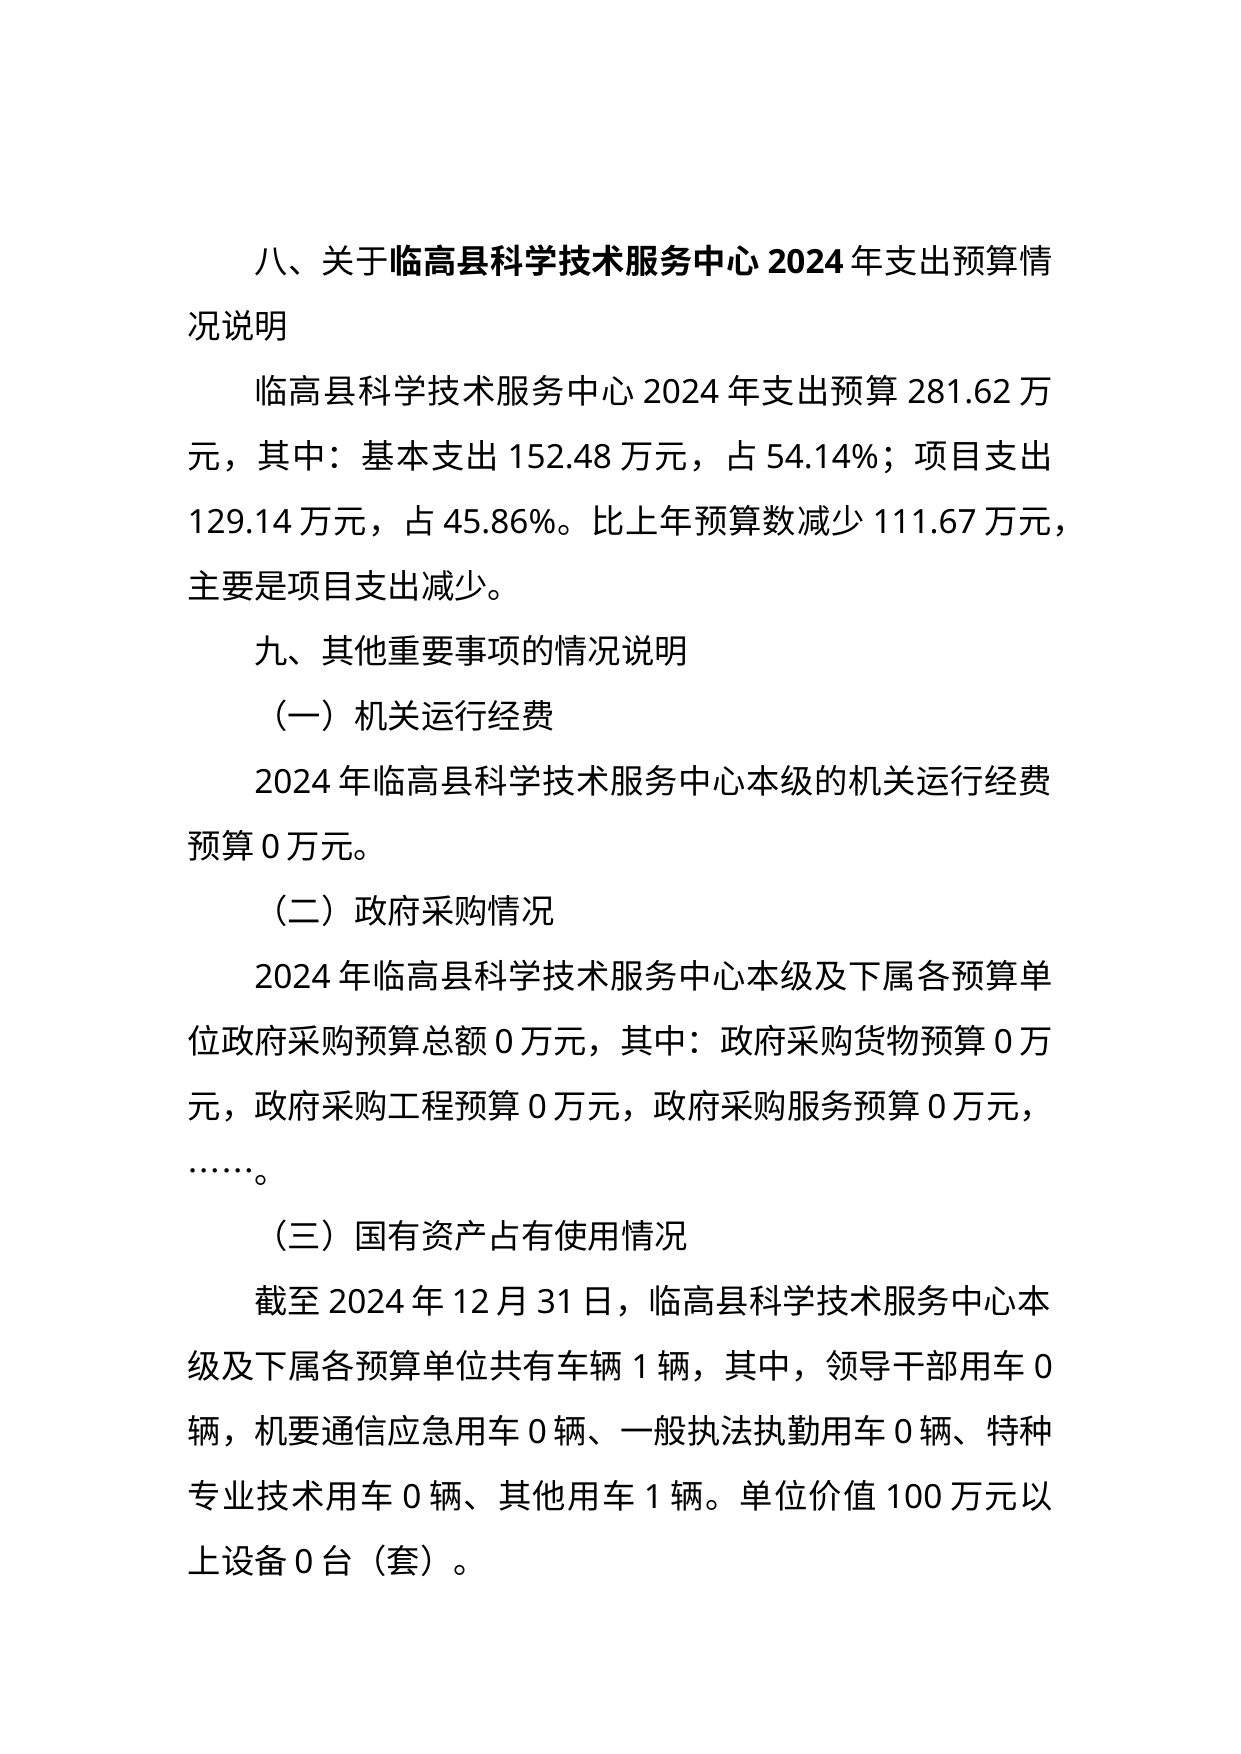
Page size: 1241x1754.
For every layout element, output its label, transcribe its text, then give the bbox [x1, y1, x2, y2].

text 2024年临高县科学技术服务中心本级及下属各预算单位政府采购预算总额0万元，其中：政府采购货物预算0万元，政府采购工程预算0万元，政府采购服务预算0万元，……。 [187, 942, 1053, 1202]
text （三）国有资产占有使用情况 [187, 1202, 1053, 1267]
text （一）机关运行经费 [187, 682, 1053, 747]
text 八、关于临高县科学技术服务中心2024年支出预算情况说明 [187, 227, 1053, 357]
text 截至2024年12月31日，临高县科学技术服务中心本级及下属各预算单位共有车辆1辆，其中，领导干部用车0辆，机要通信应急用车0辆、一般执法执勤用车0辆、特种专业技术用车0辆、其他用车1辆。单位价值100万元以上设备0台（套）。 [187, 1267, 1053, 1592]
text （二）政府采购情况 [187, 877, 1053, 942]
text 2024年临高县科学技术服务中心本级的机关运行经费预算0万元。 [187, 747, 1053, 877]
text 九、其他重要事项的情况说明 [187, 617, 1053, 682]
text 临高县科学技术服务中心2024年支出预算281.62万元，其中：基本支出152.48万元，占54.14%；项目支出129.14万元，占45.86%。比上年预算数减少111.67万元，主要是项目支出减少。 [187, 357, 1053, 617]
